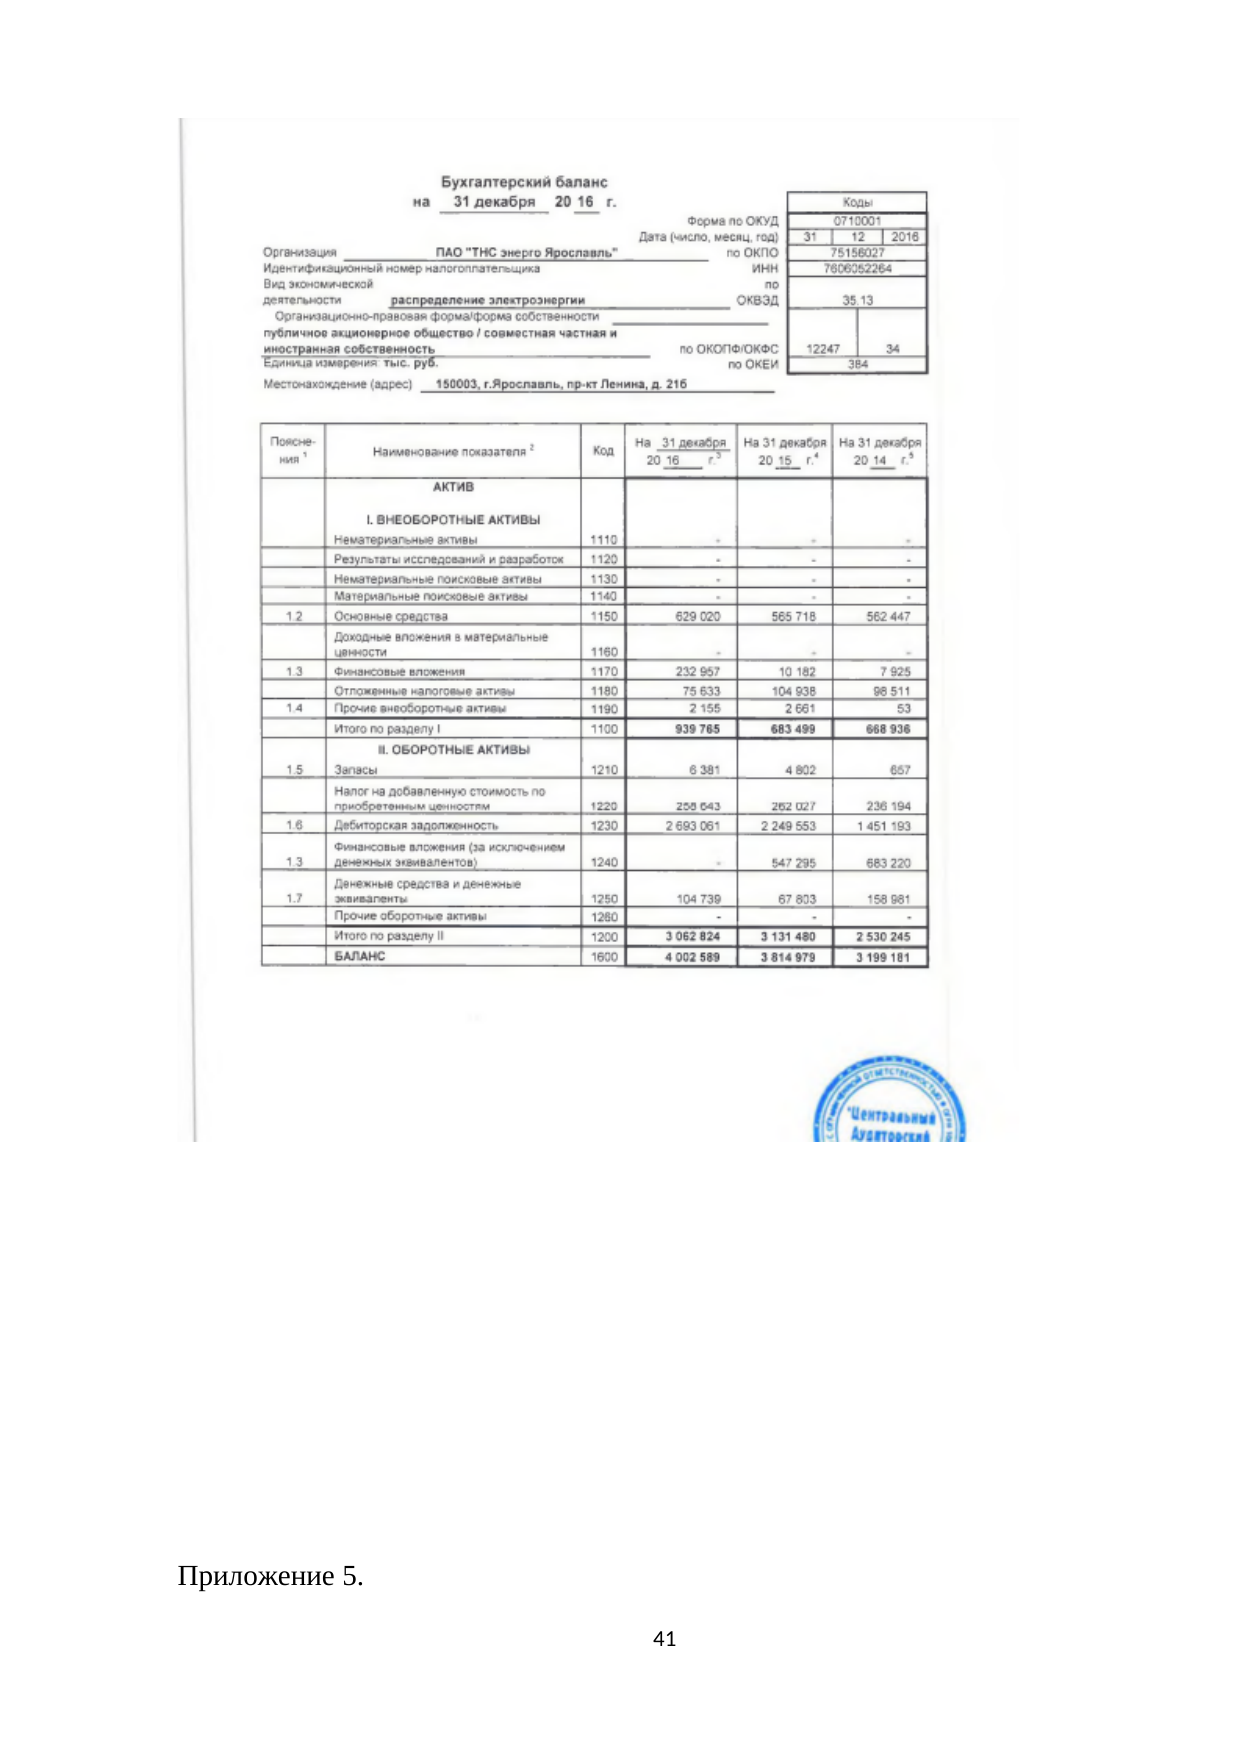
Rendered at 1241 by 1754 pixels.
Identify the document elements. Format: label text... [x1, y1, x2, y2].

text Приложение 5. [177, 1558, 1152, 1592]
picture [177, 118, 1020, 1142]
